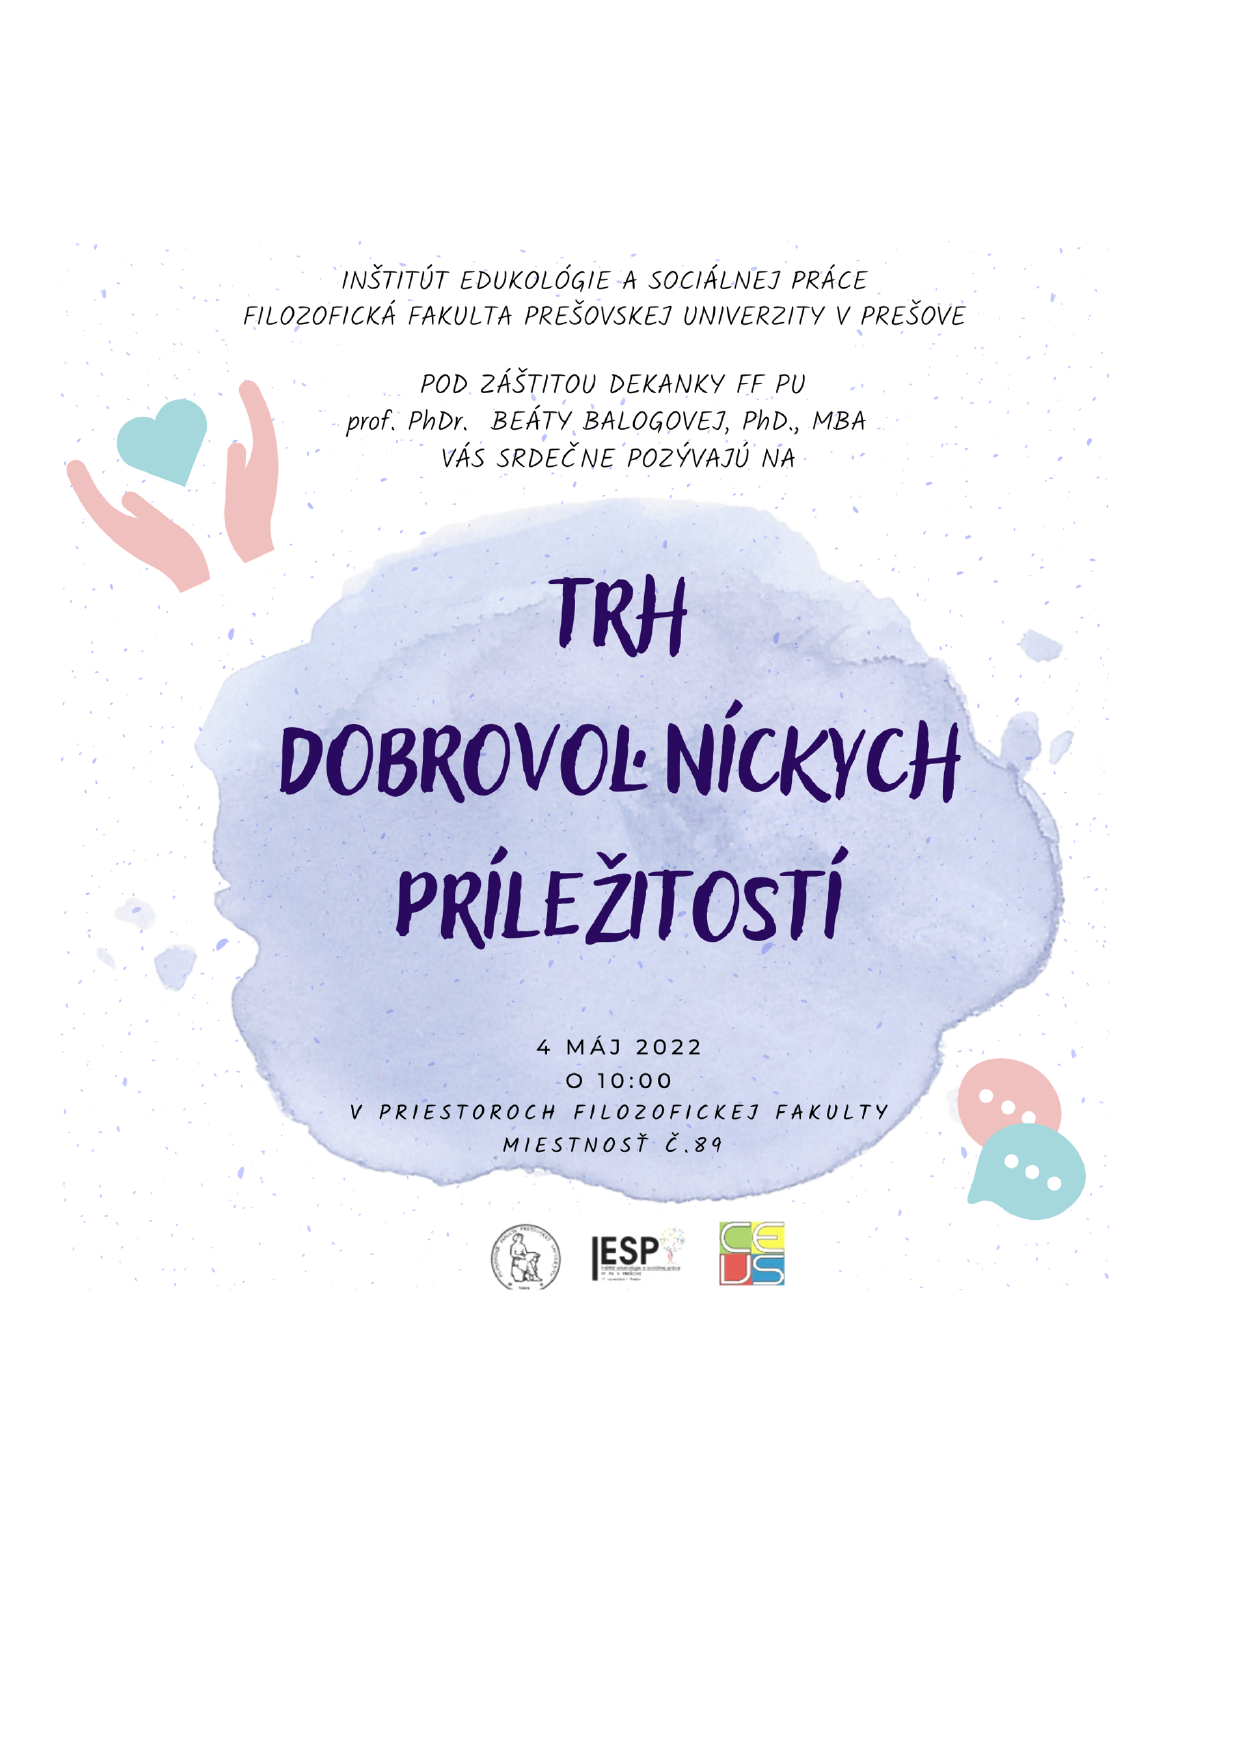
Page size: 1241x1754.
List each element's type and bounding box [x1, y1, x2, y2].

picture [61, 241, 1110, 1290]
